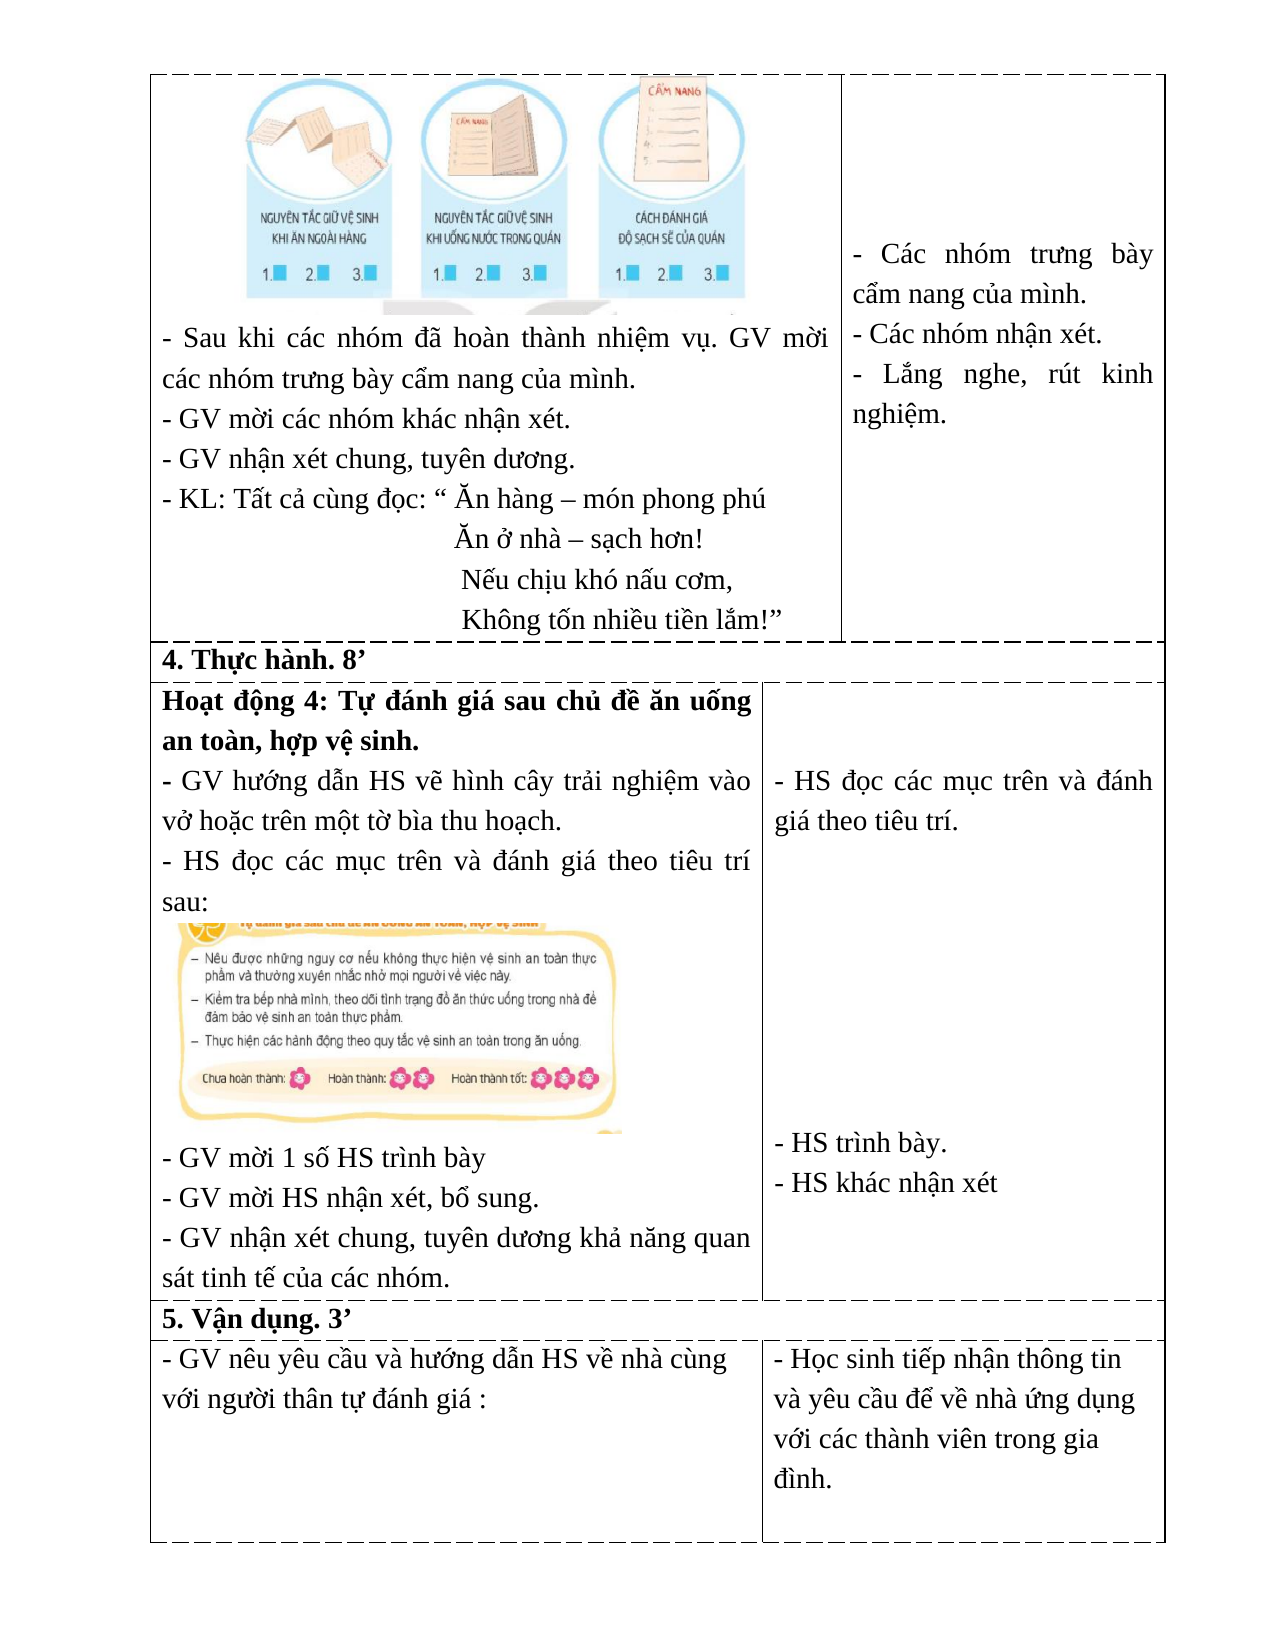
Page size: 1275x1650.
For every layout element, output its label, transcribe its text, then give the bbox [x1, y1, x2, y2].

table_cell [763, 1340, 1164, 1542]
picture [161, 923, 622, 1134]
picture [233, 75, 758, 315]
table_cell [151, 74, 841, 641]
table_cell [842, 74, 1164, 641]
table_cell 5. Vận dụng. 3’ [151, 1300, 1164, 1340]
table_cell 4. Thực hành. 8’ [151, 641, 1164, 682]
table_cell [151, 1340, 762, 1542]
table_cell - HS đọc các mục trên và đánh giá theo tiêu trí. - HS trình bày. - HS khác nhận xét [763, 682, 1164, 1300]
table_cell Hoạt động 4: Tự đánh giá sau chủ đề ăn uống an toàn, hợp vệ sinh. - GV hướng dẫn HS vẽ hình cây trải nghiệm vào vở hoặc trên một tờ bìa thu hoạch. - HS đọc các mục trên và đánh giá theo tiêu trí sau: - GV mời 1 số HS trình bày - GV mời HS nhận xét, bổ sung. - GV nhận xét chung, tuyên dương khả năng quan sát tinh tế của các nhóm. [151, 682, 762, 1300]
